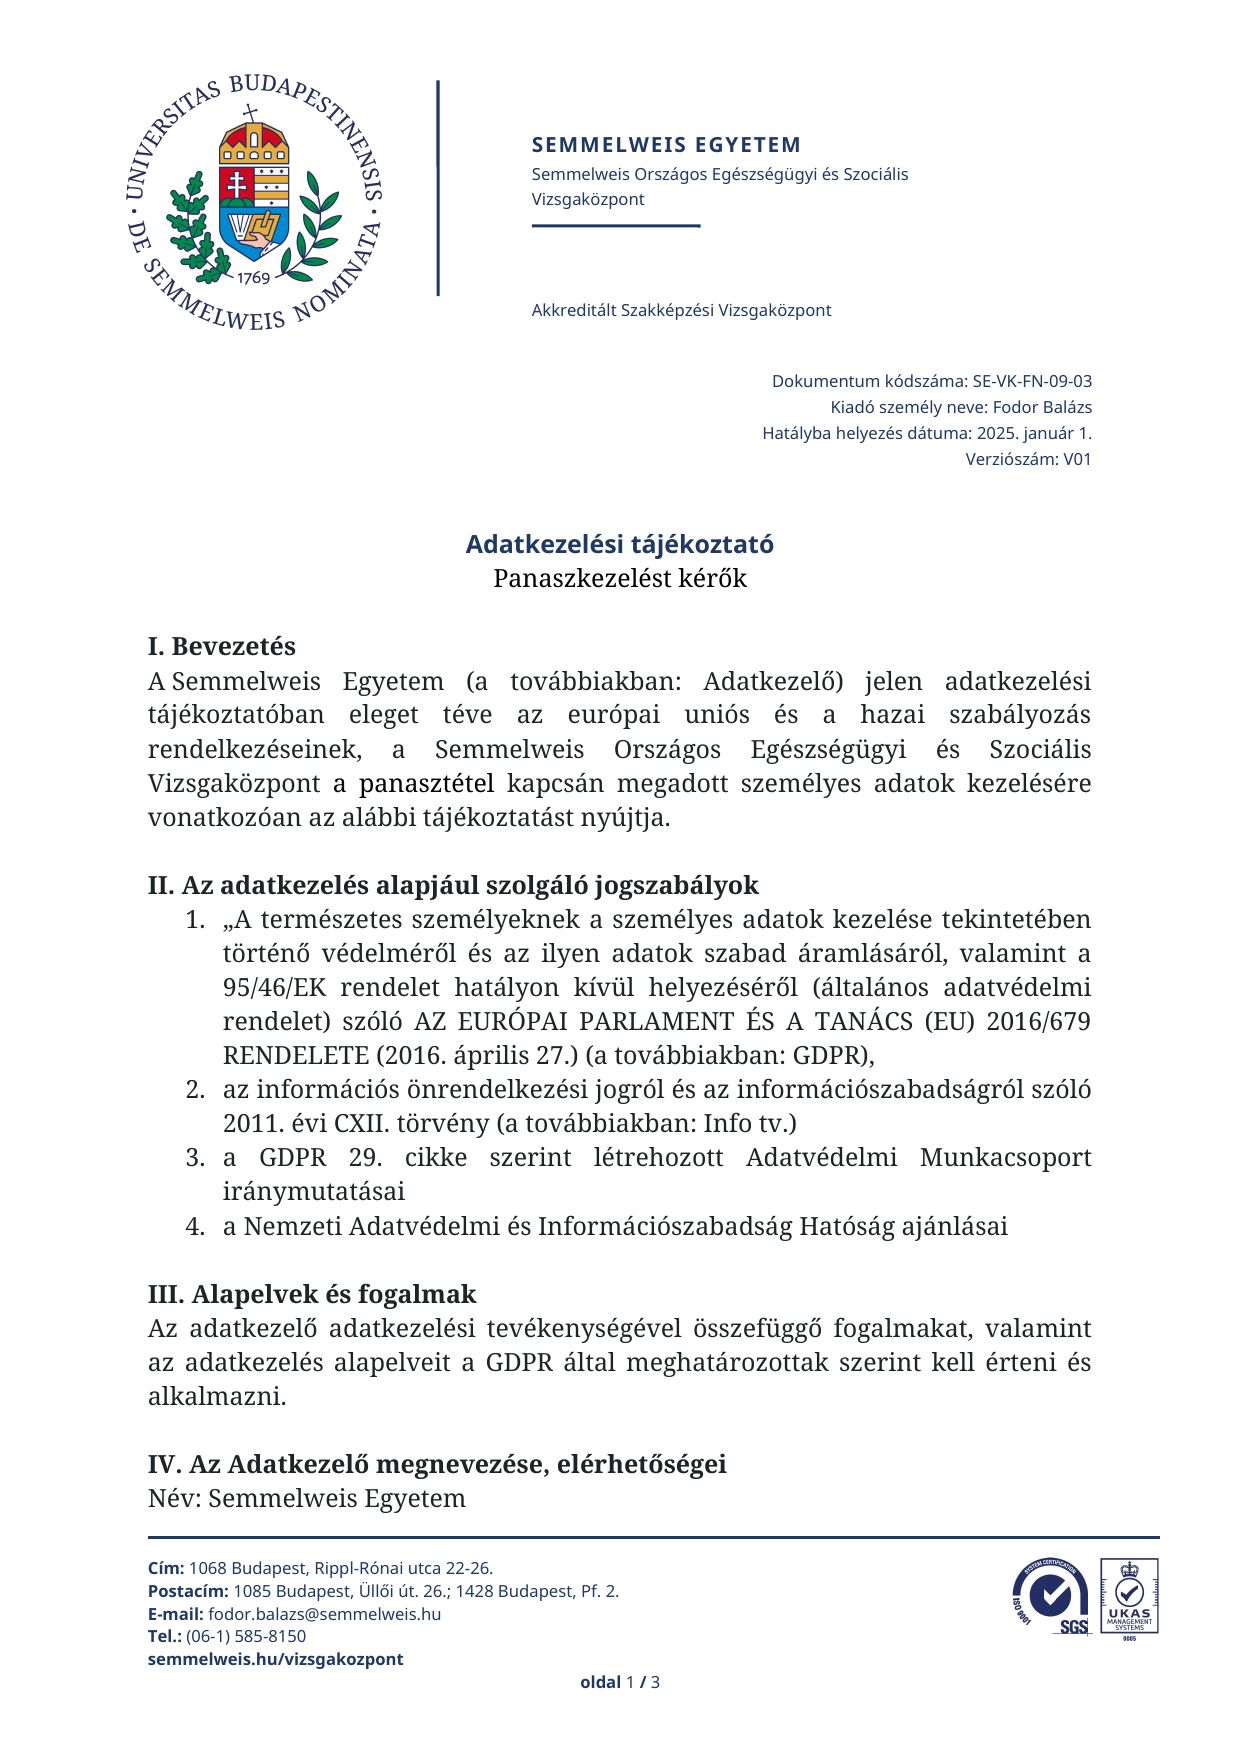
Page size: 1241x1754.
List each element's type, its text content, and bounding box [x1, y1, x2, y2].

text IV. Az Adatkezelő megnevezése, elérhetőségei [148, 1447, 1093, 1481]
text II. Az adatkezelés alapjául szolgáló jogszabályok [148, 867, 1093, 902]
text I. Bevezetés [148, 629, 1093, 663]
text A Semmelweis Egyetem (a továbbiakban: Adatkezelő) jelen adatkezelési tájékoztatóban eleget téve az európai uniós és a hazai szabályozás rendelkezéseinek, a Semmelweis Országos Egészségügyi és Szociális Vizsgaközpont a panasztétel kapcsán megadott személyes adatok kezelésére vonatkozóan az alábbi tájékoztatást nyújtja. [148, 663, 1093, 833]
list „A természetes személyeknek a személyes adatok kezelése tekintetében történő védelméről és az ilyen adatok szabad áramlásáról, valamint a 95/46/EK rendelet hatályon kívül helyezéséről (általános adatvédelmi rendelet) szóló AZ EURÓPAI PARLAMENT ÉS A TANÁCS (EU) 2016/679 RENDELETE (2016. április 27.) (a továbbiakban: GDPR), [185, 902, 1093, 1072]
text Dokumentum kódszáma: SE-VK-FN-09-03 [148, 367, 1093, 393]
list a Nemzeti Adatvédelmi és Információszabadság Hatóság ajánlásai [185, 1208, 1093, 1242]
text III. Alapelvek és fogalmak [148, 1276, 1093, 1310]
text Kiadó személy neve: Fodor Balázs [148, 393, 1093, 418]
picture [1012, 1557, 1159, 1641]
text Hatályba helyezés dátuma: 2025. január 1. [148, 418, 1093, 444]
picture [106, 54, 402, 350]
text Panaszkezelést kérők [148, 561, 1093, 595]
text Verziószám: V01 [148, 444, 1093, 470]
list a GDPR 29. cikke szerint létrehozott Adatvédelmi Munkacsoport iránymutatásai [185, 1140, 1093, 1208]
text Az adatkezelő adatkezelési tevékenységével összefüggő fogalmakat, valamint az adatkezelés alapelveit a GDPR által meghatározottak szerint kell érteni és alkalmazni. [148, 1310, 1093, 1412]
list az információs önrendelkezési jogról és az információszabadságról szóló 2011. évi CXII. törvény (a továbbiakban: Info tv.) [185, 1072, 1093, 1140]
text Adatkezelési tájékoztató [148, 527, 1093, 561]
